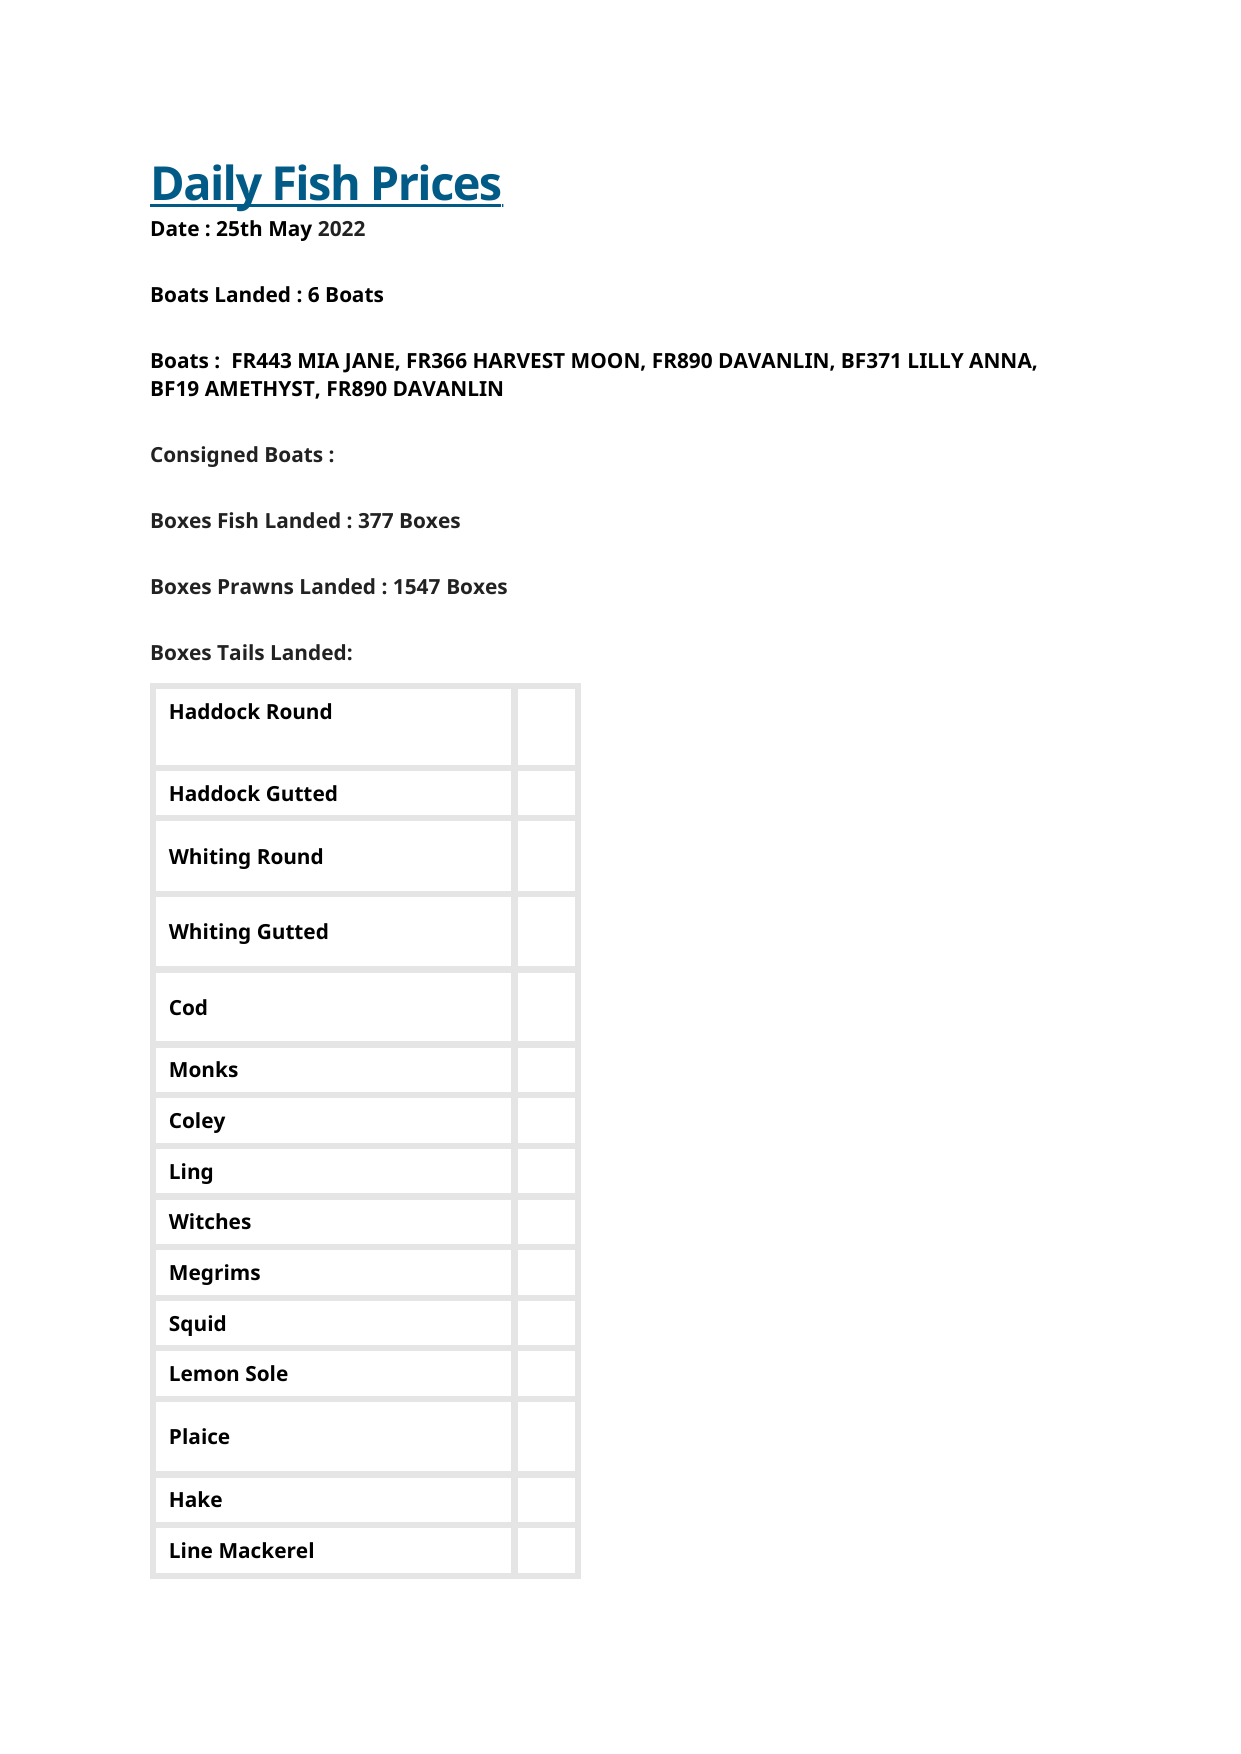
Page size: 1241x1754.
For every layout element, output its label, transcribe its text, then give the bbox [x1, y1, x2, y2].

table_cell Hake [156, 1478, 511, 1522]
table_cell Witches [156, 1200, 511, 1244]
table_cell [518, 1048, 575, 1092]
table_cell Whiting Gutted [156, 897, 511, 966]
table_cell Cod [156, 973, 511, 1041]
table_cell Megrims [156, 1250, 511, 1294]
table_cell Haddock Gutted [156, 771, 511, 815]
table_cell [518, 821, 575, 891]
table_cell Coley [156, 1098, 511, 1143]
table_cell [518, 771, 575, 815]
table_cell [518, 1351, 575, 1396]
text Daily Fish Prices [150, 150, 1090, 214]
text Boats : FR443 MIA JANE, FR366 HARVEST MOON, FR890 DAVANLIN, BF371 LILLY ANNA, BF19 AMETHYST, FR890 DAVANLIN [150, 346, 1090, 403]
table_cell [518, 897, 575, 966]
table_header [518, 689, 575, 764]
text Boxes Prawns Landed : 1547 Boxes [150, 572, 1090, 600]
table_cell Monks [156, 1048, 511, 1092]
text Consigned Boats : [150, 440, 1090, 468]
table_cell [518, 1250, 575, 1294]
table_cell [518, 1528, 575, 1572]
table_cell Ling [156, 1149, 511, 1193]
table_cell Lemon Sole [156, 1351, 511, 1396]
table_header Haddock Round [156, 689, 511, 764]
text Boats Landed : 6 Boats [150, 280, 1090, 308]
table_cell [518, 973, 575, 1041]
table_cell [518, 1478, 575, 1522]
table_cell Line Mackerel [156, 1528, 511, 1572]
text Boxes Fish Landed : 377 Boxes [150, 506, 1090, 534]
table_cell [518, 1149, 575, 1193]
table_cell [518, 1301, 575, 1345]
table_cell [518, 1200, 575, 1244]
table_cell [518, 1098, 575, 1143]
text Date : 25th May 2022 [150, 214, 1090, 242]
table_cell [518, 1402, 575, 1471]
table_cell Plaice [156, 1402, 511, 1471]
text Boxes Tails Landed: [150, 638, 1090, 666]
table_cell Squid [156, 1301, 511, 1345]
table_cell Whiting Round [156, 821, 511, 891]
